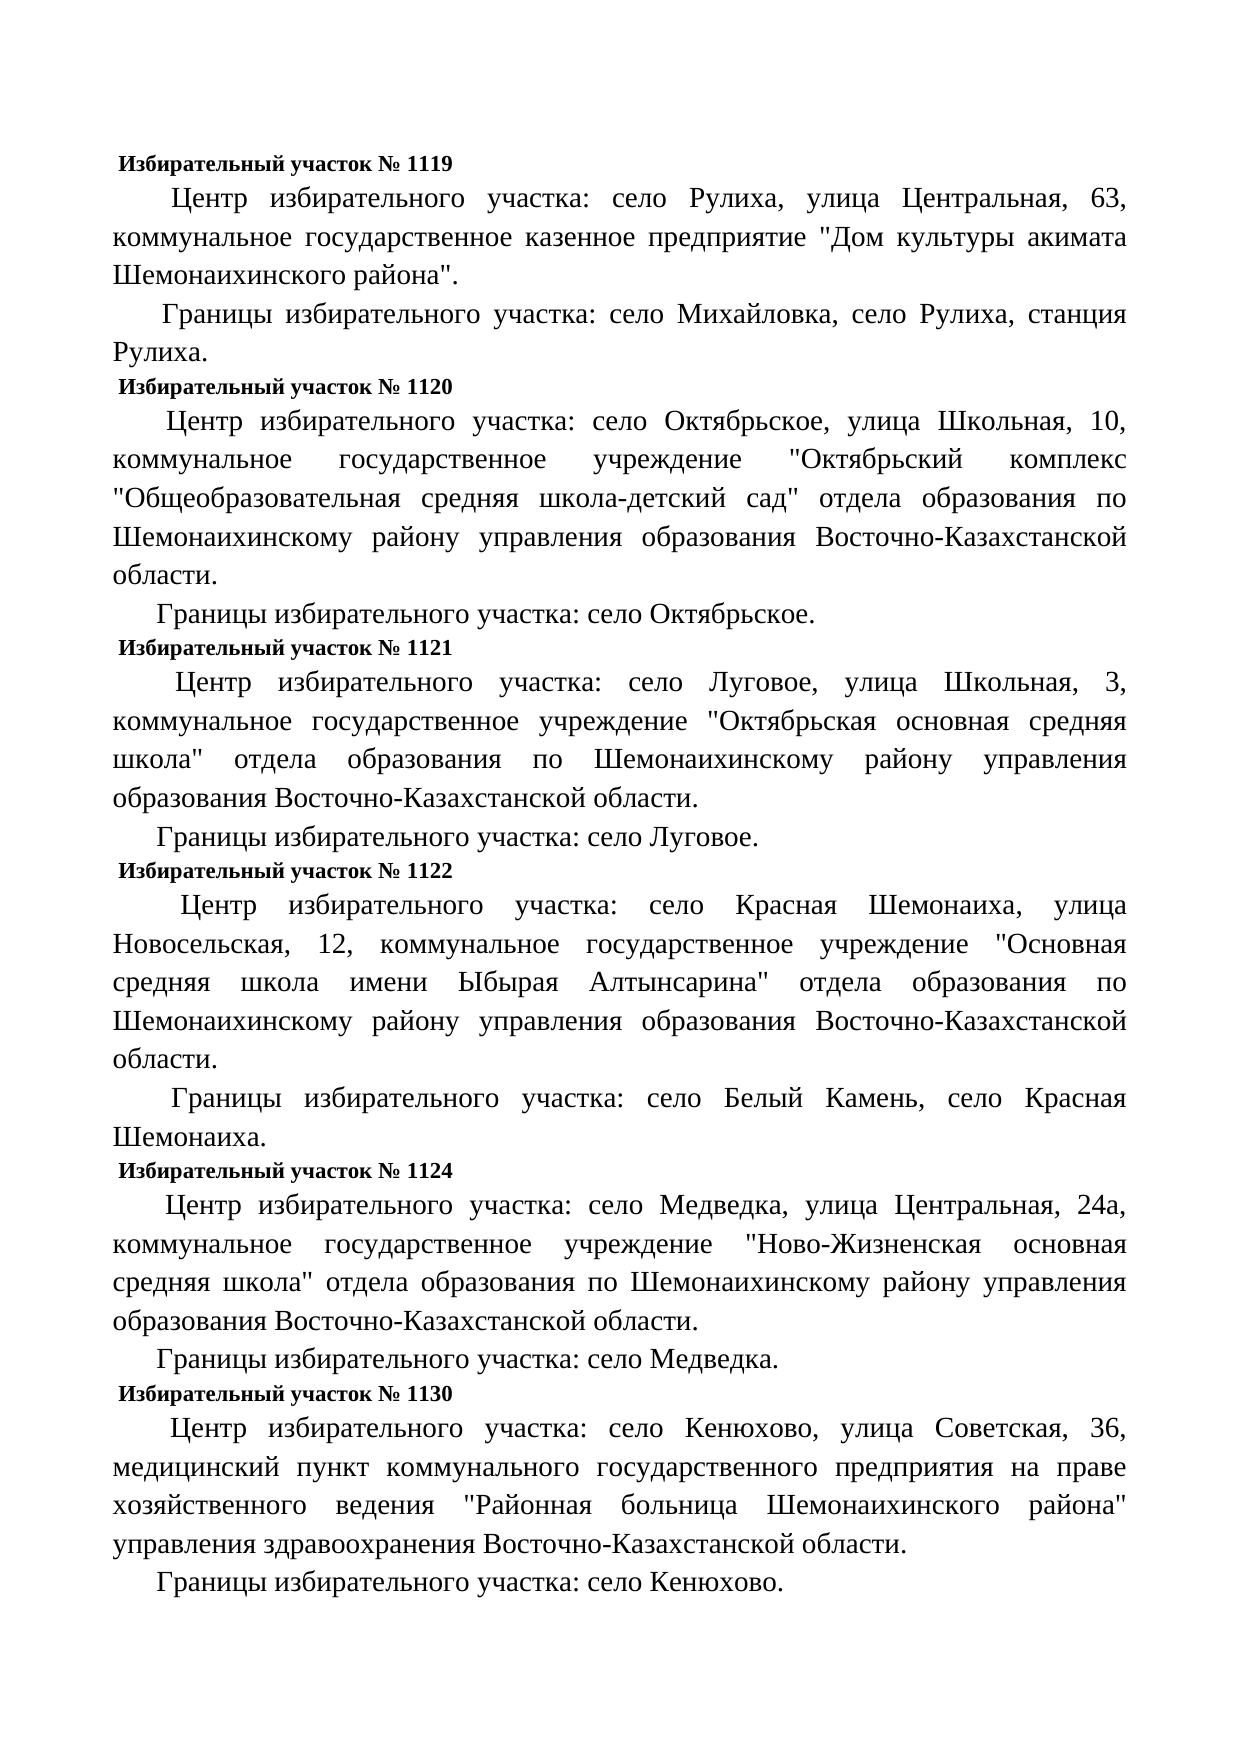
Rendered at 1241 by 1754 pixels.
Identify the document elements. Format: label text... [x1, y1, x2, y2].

text Избирательный участок № 1121 [112, 634, 1128, 661]
text Центр избирательного участка: село Октябрьское, улица Школьная, 10, коммунальное государственное учреждение "Октябрьский комплекс "Общеобразовательная средняя школа-детский сад" отдела образования по Шемонаихинскому району управления образования Восточно-Казахстанской области. [112, 403, 1128, 591]
text Границы избирательного участка: село Медведка. [112, 1342, 1128, 1375]
text Границы избирательного участка: село Кенюхово. [112, 1564, 1128, 1598]
text Центр избирательного участка: село Луговое, улица Школьная, 3, коммунальное государственное учреждение "Октябрьская основная средняя школа" отдела образования по Шемонаихинскому району управления образования Восточно-Казахстанской области. [112, 664, 1128, 814]
text Границы избирательного участка: село Белый Камень, село Красная Шемонаиха. [112, 1080, 1128, 1152]
text Центр избирательного участка: село Рулиха, улица Центральная, 63, коммунальное государственное казенное предприятие "Дом культуры акимата Шемонаихинского района". [112, 180, 1128, 291]
text Избирательный участок № 1124 [112, 1157, 1128, 1184]
text Избирательный участок № 1122 [112, 857, 1128, 884]
text Границы избирательного участка: село Октябрьское. [112, 596, 1128, 629]
text Центр избирательного участка: село Красная Шемонаиха, улица Новосельская, 12, коммунальное государственное учреждение "Основная средняя школа имени Ыбырая Алтынсарина" отдела образования по Шемонаихинскому району управления образования Восточно-Казахстанской области. [112, 887, 1128, 1075]
text Избирательный участок № 1119 [112, 150, 1128, 176]
text Границы избирательного участка: село Михайловка, село Рулиха, станция Рулиха. [112, 296, 1128, 368]
text Избирательный участок № 1130 [112, 1380, 1128, 1407]
text Границы избирательного участка: село Луговое. [112, 819, 1128, 852]
text Центр избирательного участка: село Кенюхово, улица Советская, 36, медицинский пункт коммунального государственного предприятия на праве хозяйственного ведения "Районная больница Шемонаихинского района" управления здравоохранения Восточно-Казахстанской области. [112, 1410, 1128, 1559]
text Центр избирательного участка: село Медведка, улица Центральная, 24а, коммунальное государственное учреждение "Ново-Жизненская основная средняя школа" отдела образования по Шемонаихинскому району управления образования Восточно-Казахстанской области. [112, 1187, 1128, 1337]
text Избирательный участок № 1120 [112, 373, 1128, 399]
